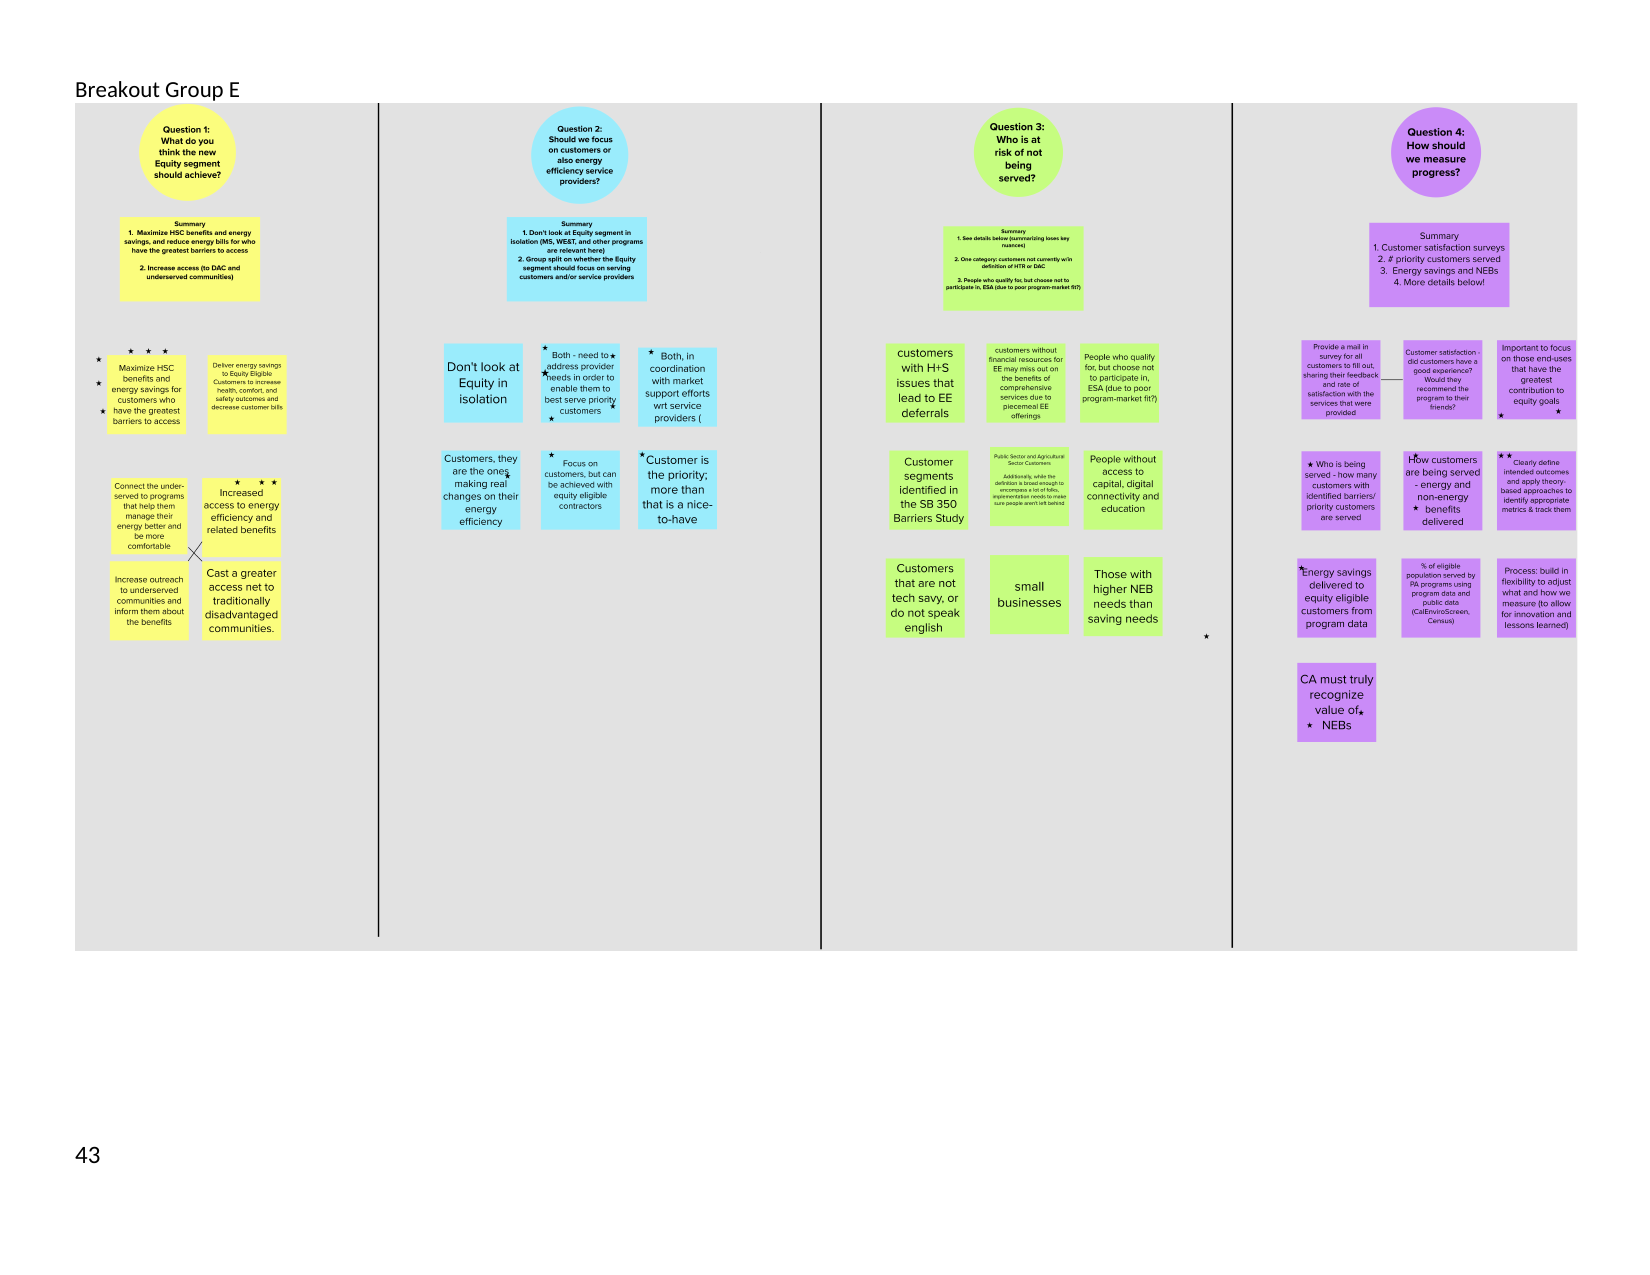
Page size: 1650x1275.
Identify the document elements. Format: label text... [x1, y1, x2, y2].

text Breakout Group E [75, 75, 1575, 103]
